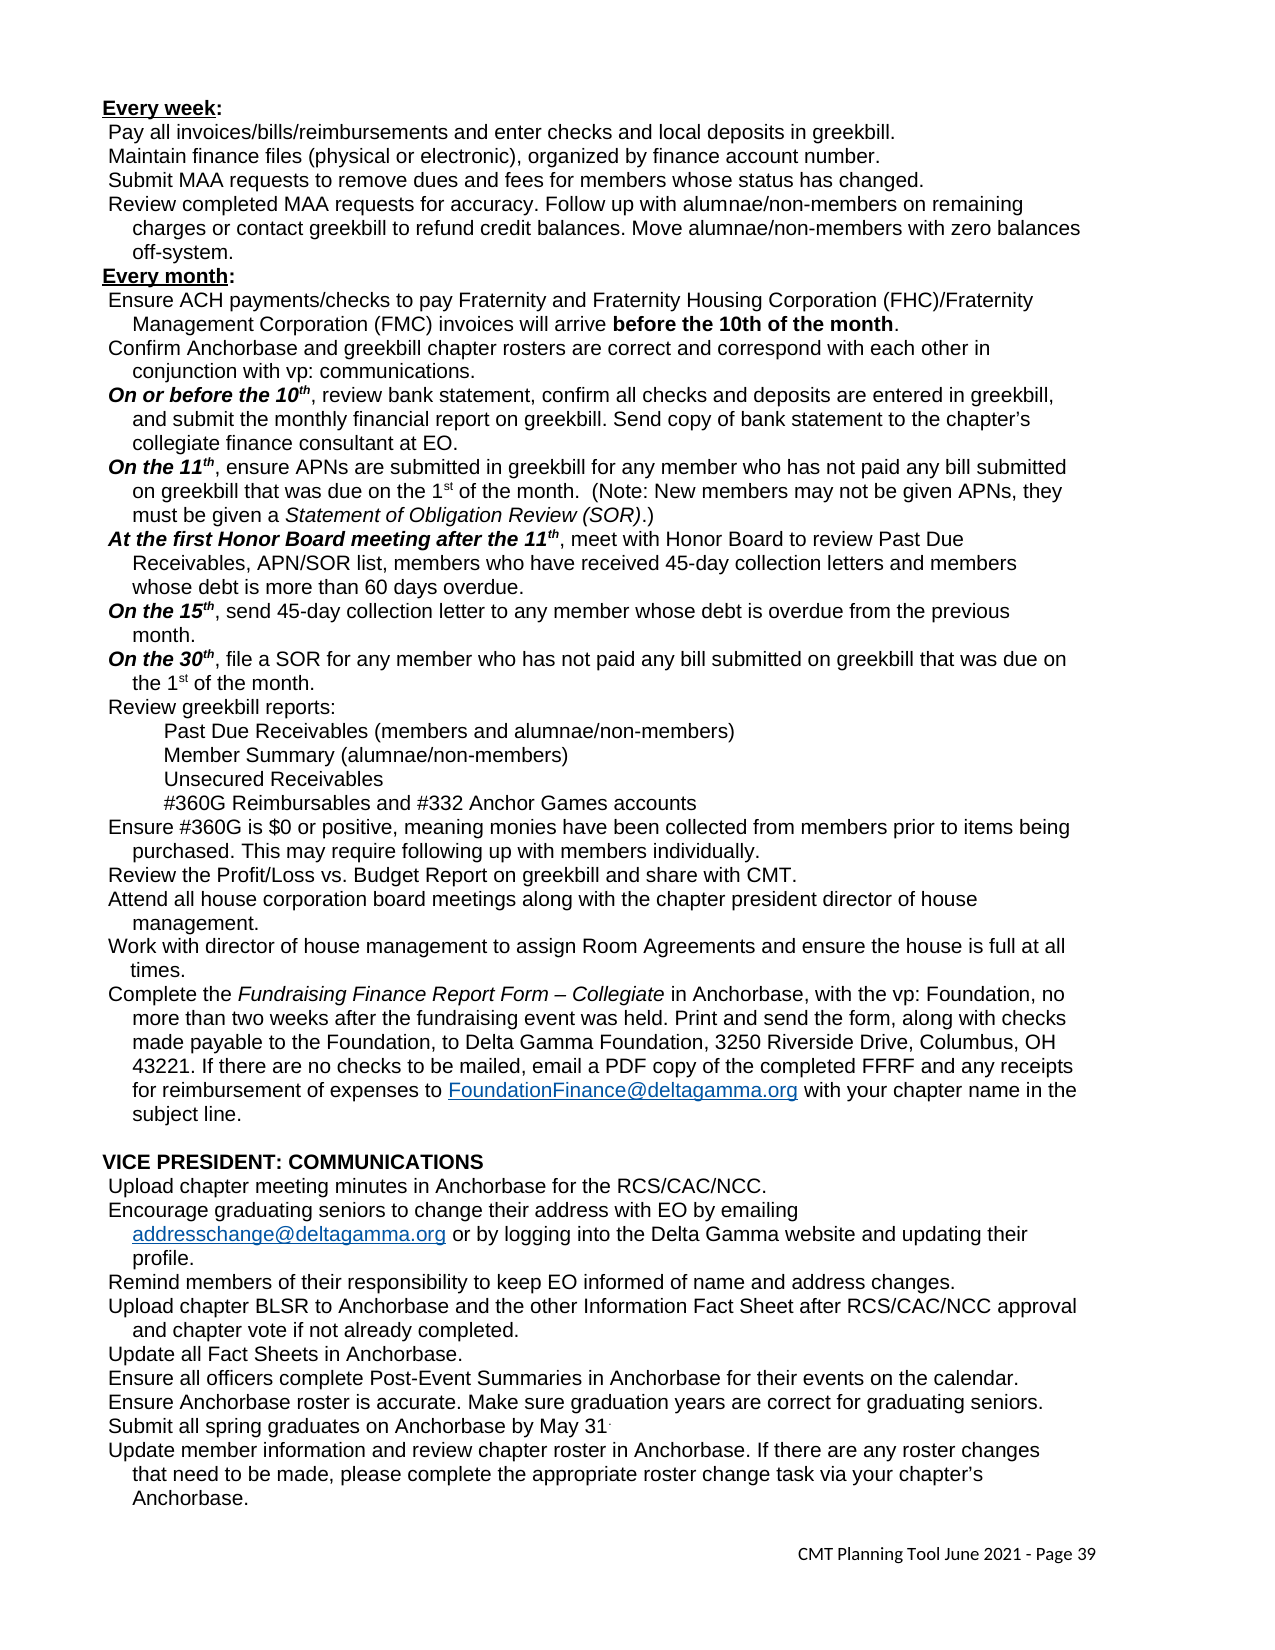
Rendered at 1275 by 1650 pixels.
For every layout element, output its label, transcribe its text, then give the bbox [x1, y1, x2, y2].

text Member Summary (alumnae/non-members) [158, 743, 1079, 767]
text On the 11th, ensure APNs are submitted in greekbill for any member who has not paid any bill submitted on greekbill that was due on the 1st of the month. (Note: New members may not be given APNs, they must be given a Statement of Obligation Review (SOR).) [102, 455, 1079, 527]
text Submit MAA requests to remove dues and fees for members whose status has changed. [102, 168, 1097, 192]
text Encourage graduating seniors to change their address with EO by emailing addresschange@deltagamma.org or by logging into the Delta Gamma website and updating their profile. [102, 1198, 1079, 1270]
text Update all Fact Sheets in Anchorbase. [102, 1342, 1079, 1366]
text Past Due Receivables (members and alumnae/non-members) [158, 719, 1079, 743]
text Attend all house corporation board meetings along with the chapter president director of house management. [102, 886, 1079, 934]
text On or before the 10th, review bank statement, confirm all checks and deposits are entered in greekbill, and submit the monthly financial report on greekbill. Send copy of bank statement to the chapter’s collegiate finance consultant at EO. [102, 383, 1079, 455]
text At the first Honor Board meeting after the 11th, meet with Honor Board to review Past Due Receivables, APN/SOR list, members who have received 45-day collection letters and members whose debt is more than 60 days overdue. [102, 527, 1079, 599]
text On the 15th, send 45-day collection letter to any member whose debt is overdue from the previous month. [102, 599, 1079, 647]
text Review the Profit/Loss vs. Budget Report on greekbill and share with CMT. [102, 862, 1079, 886]
text #360G Reimbursables and #332 Anchor Games accounts [158, 791, 1079, 814]
text Remind members of their responsibility to keep EO informed of name and address changes. [102, 1270, 1079, 1294]
text Upload chapter BLSR to Anchorbase and the other Information Fact Sheet after RCS/CAC/NCC approval and chapter vote if not already completed. [102, 1294, 1079, 1342]
text Every week: [102, 96, 1098, 120]
text Submit all spring graduates on Anchorbase by May 31. [102, 1413, 1079, 1437]
text Update member information and review chapter roster in Anchorbase. If there are any roster changes that need to be made, please complete the appropriate roster change task via your chapter’s Anchorbase. [102, 1437, 1079, 1509]
text Ensure Anchorbase roster is accurate. Make sure graduation years are correct for graduating seniors. [102, 1389, 1079, 1413]
text Unsecured Receivables [158, 767, 1079, 791]
text Work with director of house management to assign Room Agreements and ensure the house is full at all times. [102, 934, 1079, 982]
text Review completed MAA requests for accuracy. Follow up with alumnae/non-members on remaining charges or contact greekbill to refund credit balances. Move alumnae/non-members with zero balances off-system. [102, 192, 1097, 263]
text On the 30th, file a SOR for any member who has not paid any bill submitted on greekbill that was due on the 1st of the month. [102, 647, 1079, 695]
text Review greekbill reports: [102, 695, 1079, 719]
text Upload chapter meeting minutes in Anchorbase for the RCS/CAC/NCC. [102, 1174, 1079, 1198]
text Every month: [102, 263, 1098, 287]
text Maintain finance files (physical or electronic), organized by finance account number. [102, 144, 1097, 168]
text VICE PRESIDENT: COMMUNICATIONS [102, 1150, 1079, 1174]
text Complete the Fundraising Finance Report Form – Collegiate in Anchorbase, with the vp: Foundation, no more than two weeks after the fundraising event was held. Print and send the form, along with checks made payable to the Foundation, to Delta Gamma Foundation, 3250 Riverside Drive, Columbus, OH 43221. If there are no checks to be mailed, email a PDF copy of the completed FFRF and any receipts for reimbursement of expenses to FoundationFinance@deltagamma.org with your chapter name in the subject line. [102, 982, 1096, 1126]
text Confirm Anchorbase and greekbill chapter rosters are correct and correspond with each other in conjunction with vp: communications. [102, 335, 1079, 383]
text Ensure ACH payments/checks to pay Fraternity and Fraternity Housing Corporation (FHC)/Fraternity Management Corporation (FMC) invoices will arrive before the 10th of the month. [102, 287, 1079, 335]
text Pay all invoices/bills/reimbursements and enter checks and local deposits in greekbill. [102, 120, 1097, 144]
text Ensure all officers complete Post-Event Summaries in Anchorbase for their events on the calendar. [102, 1366, 1079, 1389]
text Ensure #360G is $0 or positive, meaning monies have been collected from members prior to items being purchased. This may require following up with members individually. [102, 814, 1079, 862]
